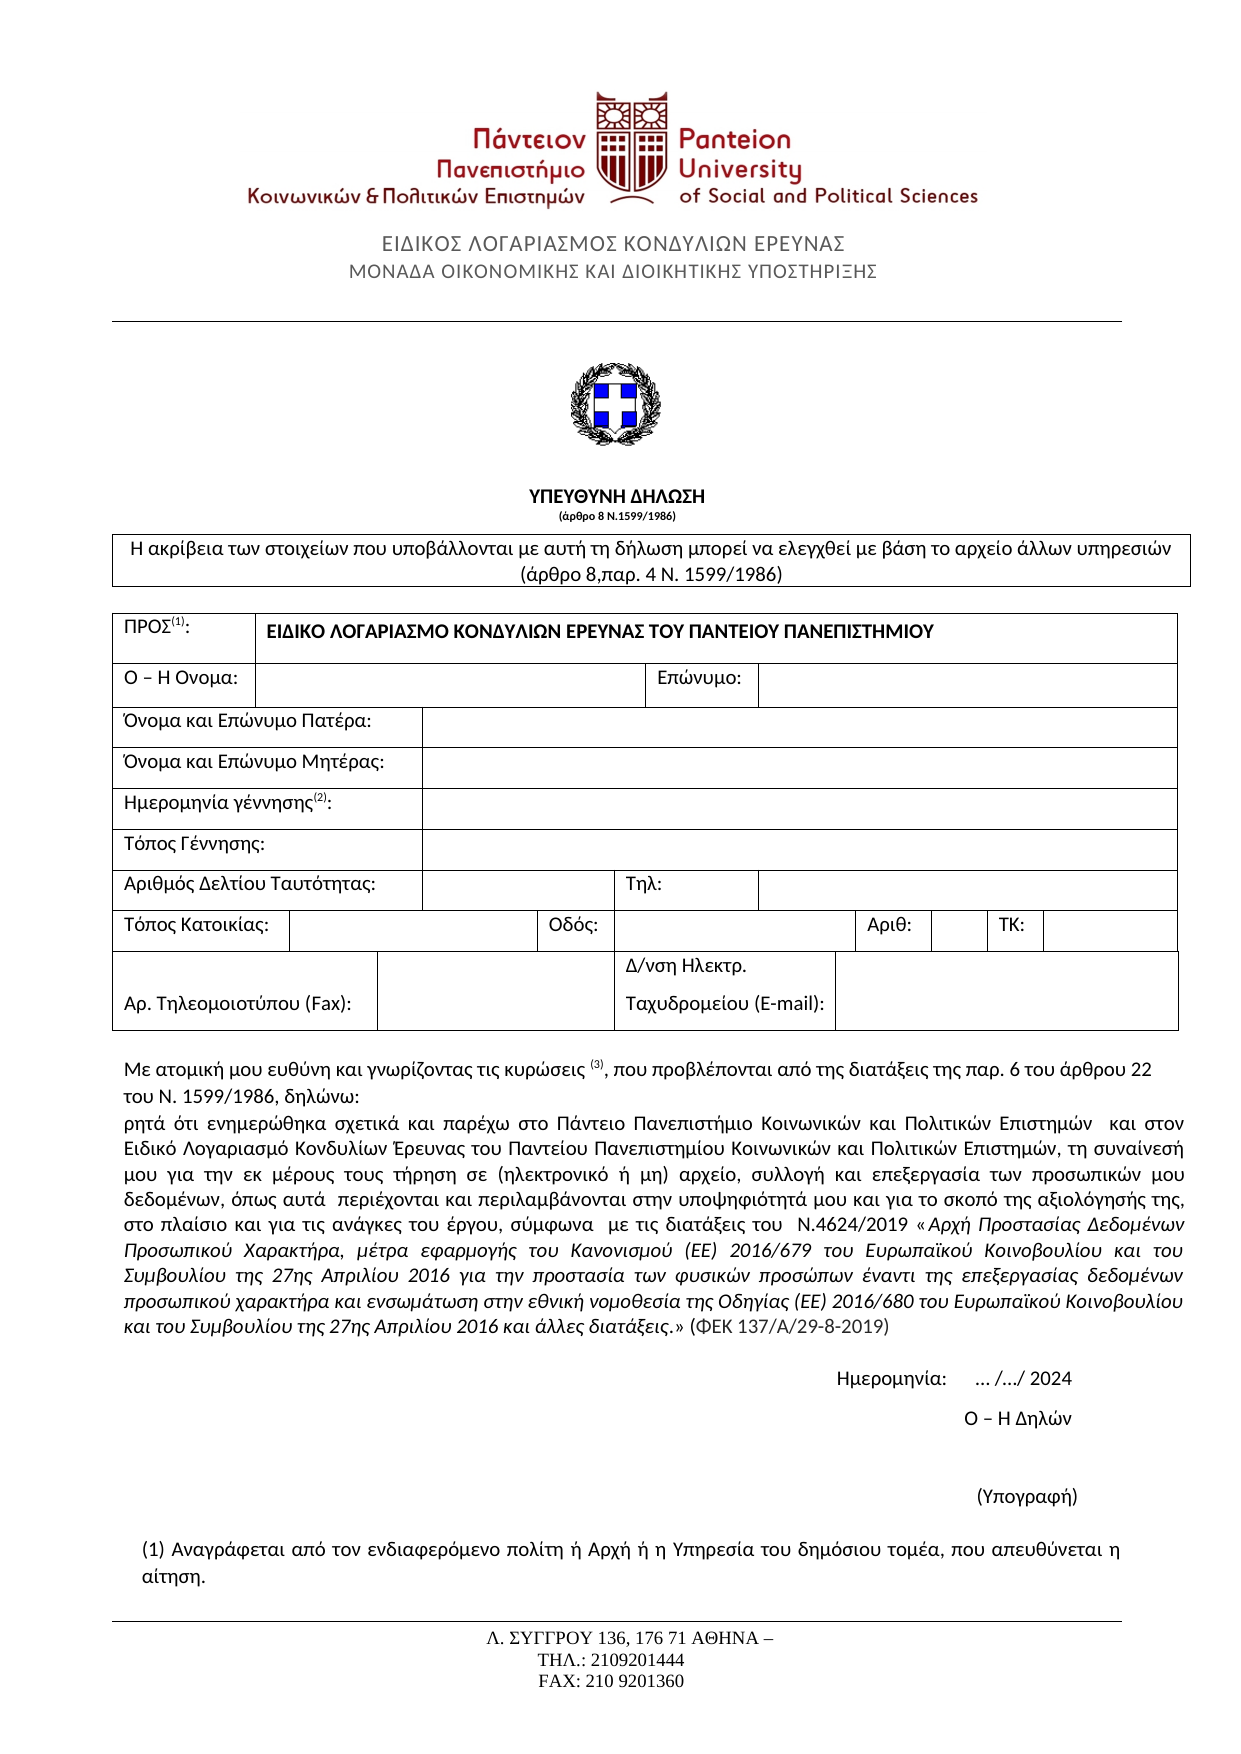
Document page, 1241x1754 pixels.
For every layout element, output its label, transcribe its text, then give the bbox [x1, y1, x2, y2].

text Ημερομηνία: … /…/ 2024 [112, 1366, 1072, 1391]
table_cell [759, 871, 1177, 910]
table_cell [423, 708, 1177, 747]
table_cell [290, 911, 537, 951]
table_cell [836, 952, 1178, 1030]
table_cell [1044, 911, 1177, 951]
table_header ΠΡΟΣ(1): [113, 614, 255, 663]
text Ο – Η Δηλών [112, 1405, 1072, 1430]
table_cell Αριθ: [856, 911, 931, 951]
text (άρθρο 8 Ν.1599/1986) [112, 509, 1122, 534]
table_cell [423, 871, 614, 910]
table_cell [615, 911, 855, 951]
table_cell ΤΚ: [988, 911, 1043, 951]
table_header Με ατομική μου ευθύνη και γνωρίζοντας τις κυρώσεις (3), που προβλέπονται από της διατάξεις της παρ. 6 του άρθρου 22 του Ν. 1599/1986, δηλώνω: ρητά ότι ενημερώθηκα σχετικά και παρέχω στο Πάντειο Πανεπιστήμιο Κοινωνικών και Πολιτικών Επιστημών και στον Ειδικό Λογαριασμό Κονδυλίων Έρευνας του Παντείου Πανεπιστημίου Κοινωνικών και Πολιτικών Επιστημών, τη συναίνεσή μου για την εκ μέρους τους τήρηση σε (ηλεκτρονικό ή μη) αρχείο, συλλογή και επεξεργασία των προσωπικών μου δεδομένων, όπως αυτά περιέχονται και περιλαμβάνονται στην υποψηφιότητά μου και για το σκοπό της αξιολόγησής της, στο πλαίσιο και για τις ανάγκες του έργου, σύμφωνα με τις διατάξεις του Ν.4624/2019 «Αρχή Προστασίας Δεδομένων Προσωπικού Χαρακτήρα, μέτρα εφαρμογής του Κανονισμού (ΕΕ) 2016/679 του Ευρωπαϊκού Κοινοβουλίου και του Συμβουλίου της 27ης Απριλίου 2016 για την προστασία των φυσικών προσώπων έναντι της επεξεργασίας δεδομένων προσωπικού χαρακτήρα και ενσωμάτωση στην εθνική νομοθεσία της Οδηγίας (ΕΕ) 2016/680 του Ευρωπαϊκού Κοινοβουλίου και του Συμβουλίου της 27ης Απριλίου 2016 και άλλες διατάξεις.» (ΦΕΚ 137/Α/29-8-2019) [112, 1056, 1198, 1366]
table_cell Επώνυμο: [646, 664, 758, 707]
table_cell [423, 789, 1177, 829]
table_cell Τηλ: [615, 871, 758, 910]
table_cell Ο – Η Όνομα: [113, 664, 255, 707]
table_header ΕΙΔΙΚΟ ΛΟΓΑΡΙΑΣΜΟ ΚΟΝΔΥΛΙΩΝ ΕΡΕΥΝΑΣ ΤΟΥ ΠΑΝΤΕΙΟΥ ΠΑΝΕΠΙΣΤΗΜΙΟΥ [256, 614, 1177, 663]
text (1) Αναγράφεται από τον ενδιαφερόμενο πολίτη ή Αρχή ή η Υπηρεσία του δημόσιου τομέα, που απευθύνεται η αίτηση. [142, 1536, 1122, 1588]
table_cell [759, 664, 1177, 707]
table_cell [378, 952, 614, 1030]
table_cell Οδός: [538, 911, 614, 951]
table_cell [423, 830, 1177, 869]
table_cell Όνομα και Επώνυμο Πατέρα: [113, 708, 422, 747]
table_cell Τόπος Κατοικίας: [113, 911, 289, 951]
table_cell Δ/νση Ηλεκτρ. Ταχυδρομείου (Ε-mail): [615, 952, 835, 1030]
table_cell Ημερομηνία γέννησης(2): [113, 789, 422, 829]
text ΥΠΕΥΘΥΝΗ ΔΗΛΩΣΗ [112, 483, 1122, 509]
table_cell Όνομα και Επώνυμο Μητέρας: [113, 748, 422, 788]
table_cell [256, 664, 645, 707]
text (Υπογραφή) [637, 1484, 1078, 1509]
table_cell Αριθμός Δελτίου Ταυτότητας: [113, 871, 422, 910]
table_cell [932, 911, 987, 951]
picture [571, 363, 664, 450]
table_cell [423, 748, 1177, 788]
table_cell Αρ. Τηλεομοιοτύπου (Fax): [113, 952, 377, 1030]
table_cell Τόπος Γέννησης: [113, 830, 422, 869]
table_header Η ακρίβεια των στοιχείων που υποβάλλονται με αυτή τη δήλωση μπορεί να ελεγχθεί με βάση το αρχείο άλλων υπηρεσιών (άρθρο 8,παρ. 4 Ν. 1599/1986) [113, 535, 1190, 586]
